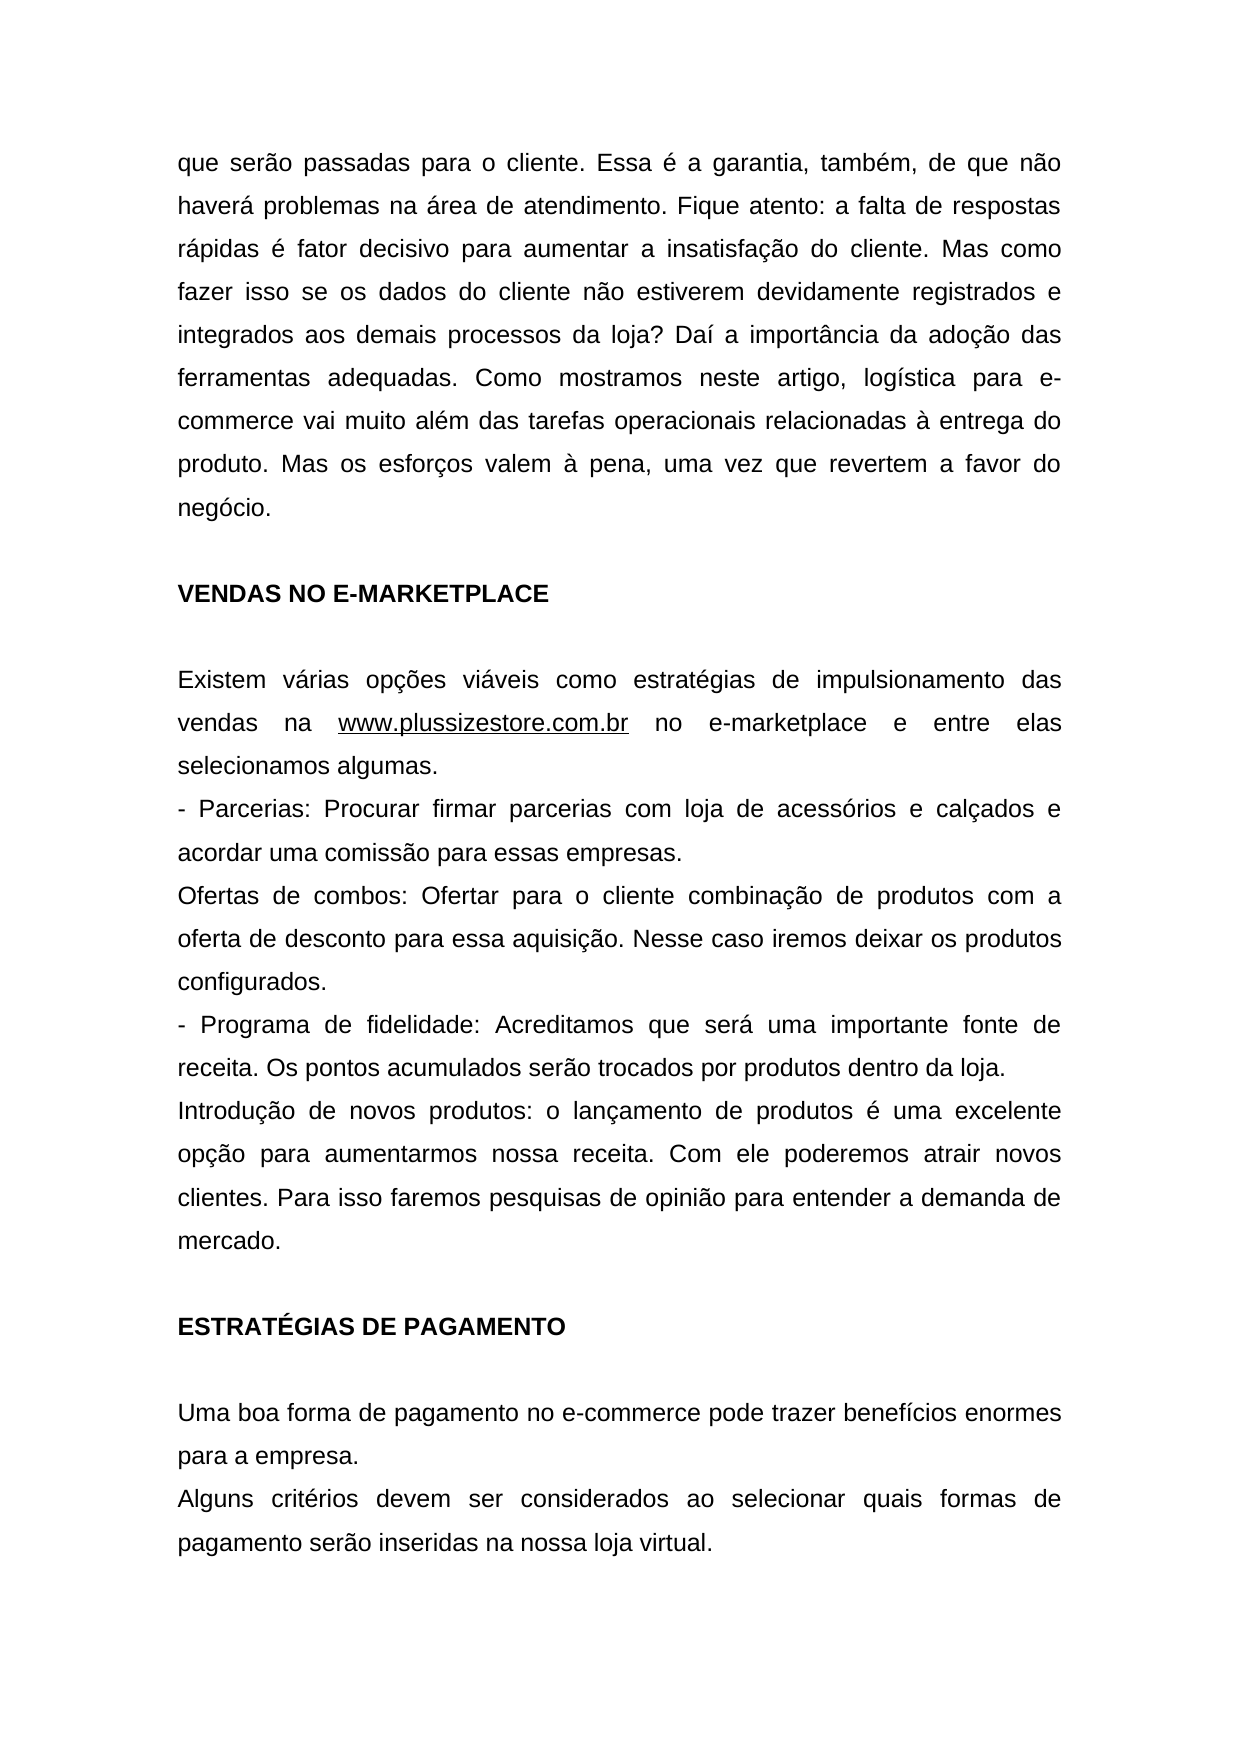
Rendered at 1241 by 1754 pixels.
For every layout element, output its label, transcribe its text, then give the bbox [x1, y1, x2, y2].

text VENDAS NO E-MARKETPLACE [177, 579, 1063, 608]
text ESTRATÉGIAS DE PAGAMENTO [177, 1312, 1063, 1341]
text - Programa de fidelidade: Acreditamos que será uma importante fonte de receita. Os pontos acumulados serão trocados por produtos dentro da loja. [177, 1010, 1063, 1082]
text Alguns critérios devem ser considerados ao selecionar quais formas de pagamento serão inseridas na nossa loja virtual. [177, 1513, 1063, 1556]
text Existem várias opções viáveis como estratégias de impulsionamento das vendas na www.plussizestore.com.br no e-marketplace e entre elas selecionamos algumas. [177, 665, 1063, 780]
text Uma boa forma de pagamento no e-commerce pode trazer benefícios enormes para a empresa. [177, 1398, 1063, 1470]
text Ofertas de combos: Ofertar para o cliente combinação de produtos com a oferta de desconto para essa aquisição. Nesse caso iremos deixar os produtos configurados. [177, 881, 1063, 996]
text - Parcerias: Procurar firmar parcerias com loja de acessórios e calçados e acordar uma comissão para essas empresas. [177, 794, 1063, 866]
text Introdução de novos produtos: o lançamento de produtos é uma excelente opção para aumentarmos nossa receita. Com ele poderemos atrair novos clientes. Para isso faremos pesquisas de opinião para entender a demanda de mercado. [177, 1096, 1063, 1254]
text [177, 148, 1063, 521]
